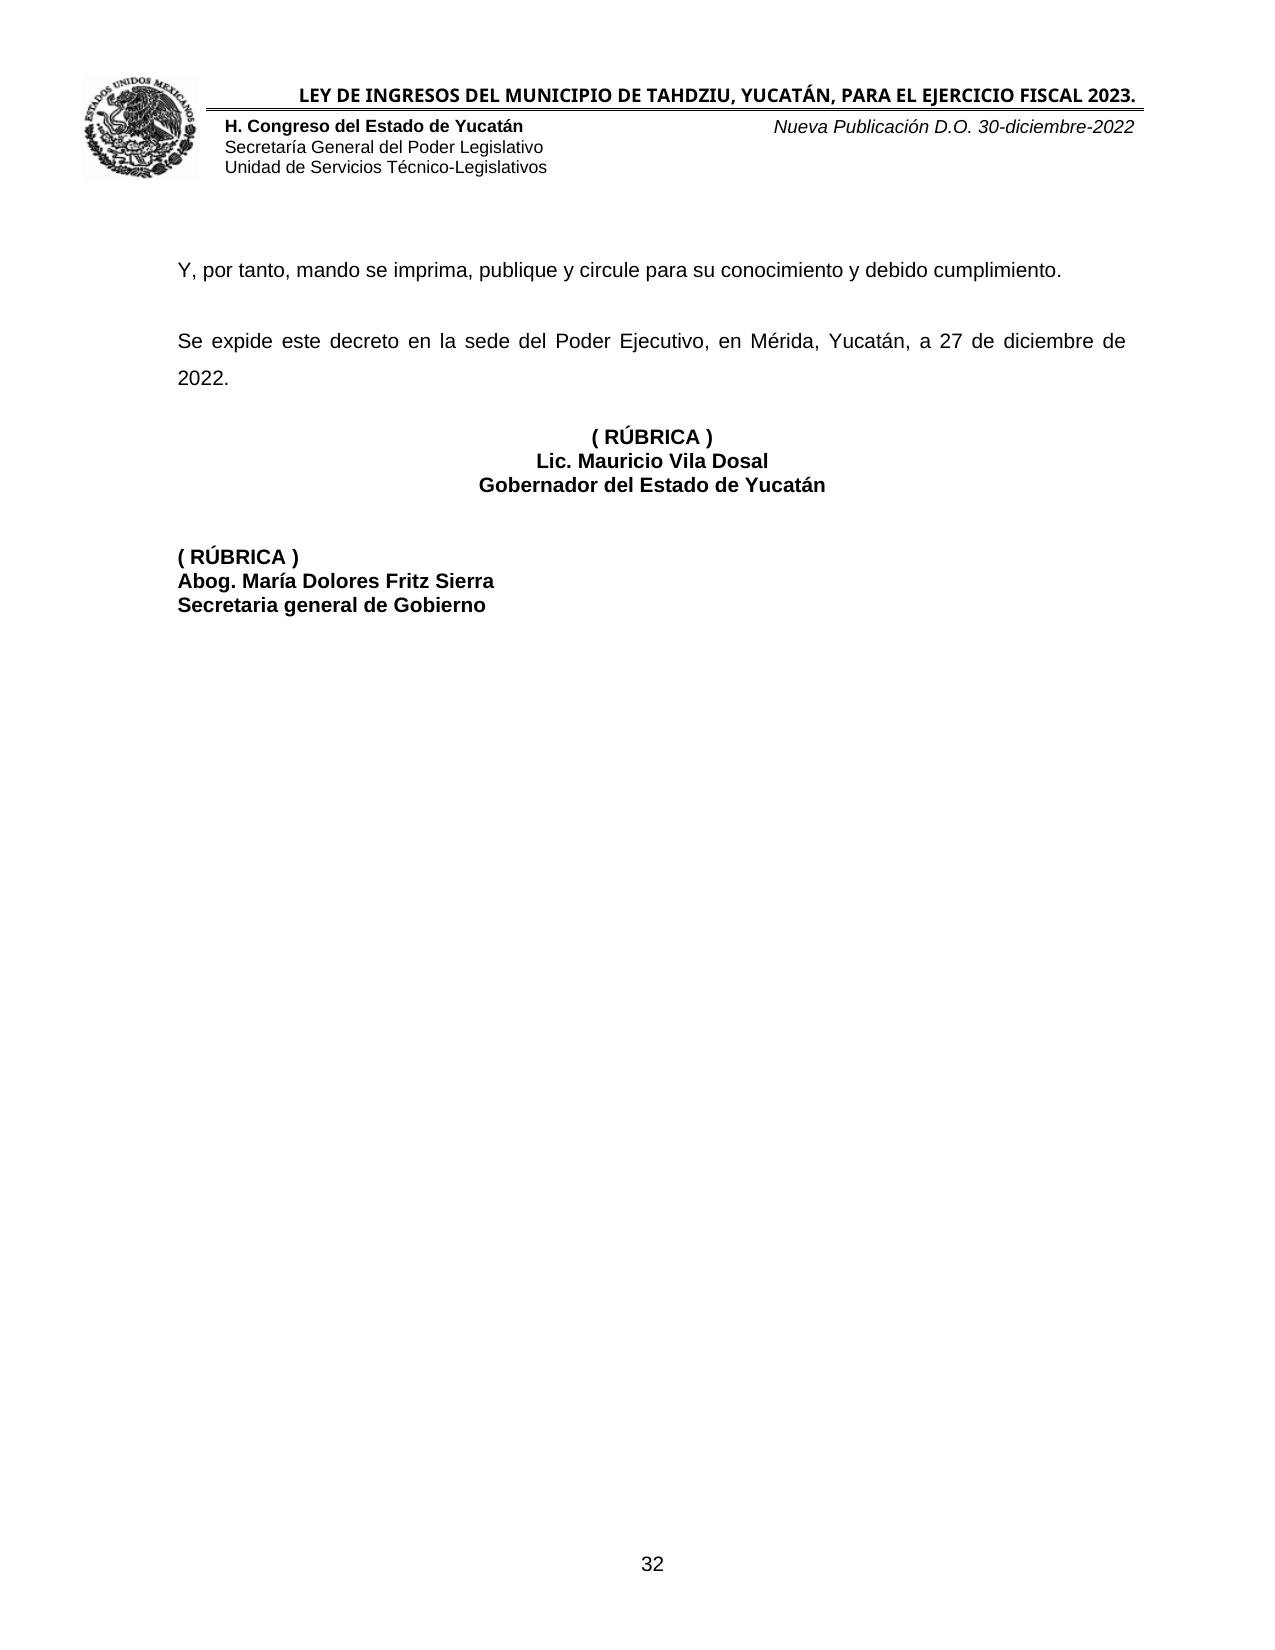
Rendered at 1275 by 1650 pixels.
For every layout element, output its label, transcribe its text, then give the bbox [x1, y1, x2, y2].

text Abog. María Dolores Fritz Sierra [177, 569, 1127, 593]
text Y, por tanto, mando se imprima, publique y circule para su conocimiento y debido cumplimiento. [177, 257, 1127, 281]
text Secretaria general de Gobierno [177, 593, 1127, 617]
text Lic. Mauricio Vila Dosal [177, 449, 1127, 473]
text ( RÚBRICA ) [177, 545, 1127, 569]
text ( RÚBRICA ) [177, 425, 1127, 449]
text Gobernador del Estado de Yucatán [177, 473, 1127, 497]
text Se expide este decreto en la sede del Poder Ejecutivo, en Mérida, Yucatán, a 27 de diciembre de 2022. [177, 329, 1127, 389]
